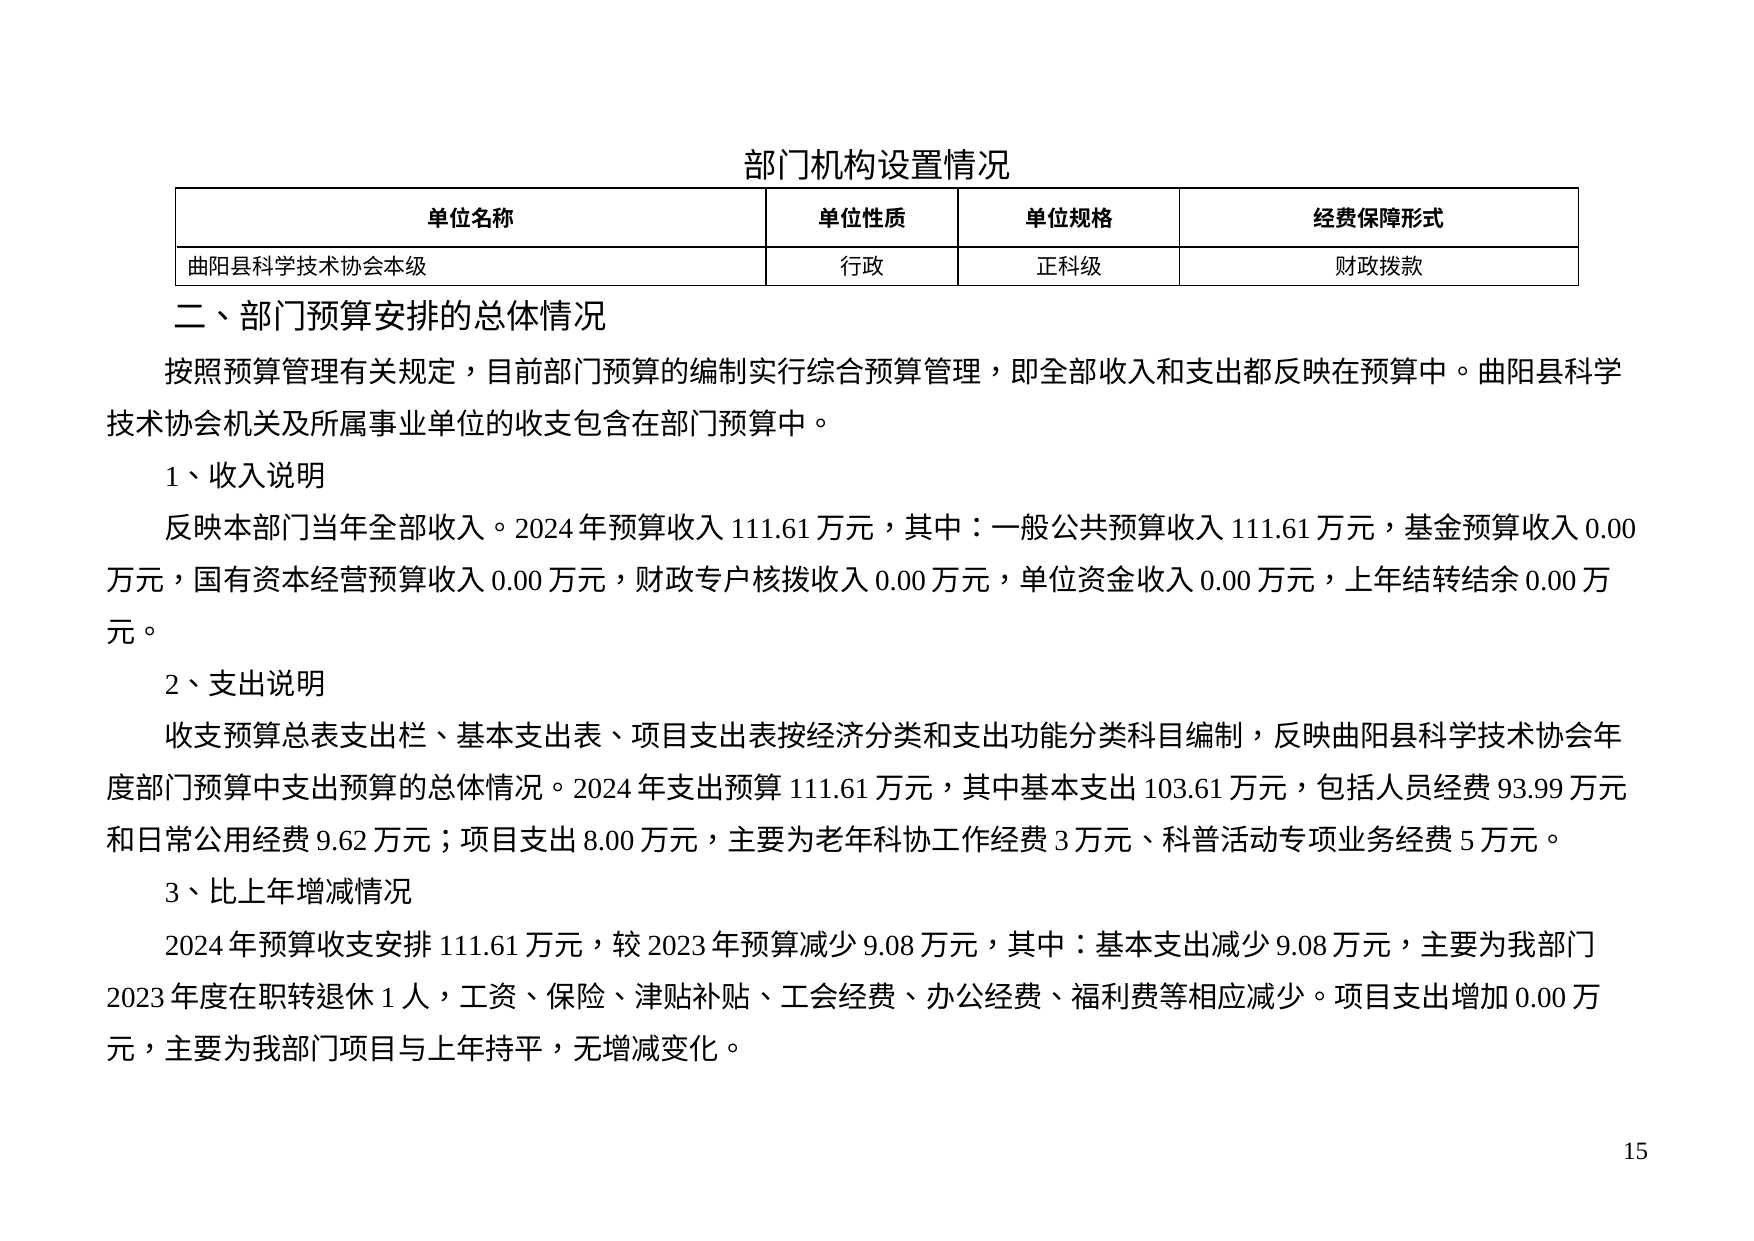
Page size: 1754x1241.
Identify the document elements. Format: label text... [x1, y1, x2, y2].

text 1、收入说明 [106, 444, 1648, 497]
text 收支预算总表支出栏、基本支出表、项目支出表按经济分类和支出功能分类科目编制，反映曲阳县科学技术协会年度部门预算中支出预算的总体情况。2024年支出预算111.61万元，其中基本支出103.61万元，包括人员经费93.99万元和日常公用经费9.62万元；项目支出8.00万元，主要为老年科协工作经费3万元、科普活动专项业务经费5万元。 [106, 705, 1648, 861]
table_header 单位名称 [176, 189, 765, 246]
text 部门机构设置情况 [106, 142, 1648, 187]
text 3、比上年增减情况 [106, 861, 1648, 913]
text 反映本部门当年全部收入。2024年预算收入111.61万元，其中：一般公共预算收入111.61万元，基金预算收入0.00万元，国有资本经营预算收入0.00万元，财政专户核拨收入0.00万元，单位资金收入0.00万元，上年结转结余0.00万元。 [106, 497, 1648, 653]
table_cell 行政 [767, 248, 957, 285]
text 2、支出说明 [106, 653, 1648, 705]
table_cell 曲阳县科学技术协会本级 [176, 247, 765, 285]
text 按照预算管理有关规定，目前部门预算的编制实行综合预算管理，即全部收入和支出都反映在预算中。曲阳县科学技术协会机关及所属事业单位的收支包含在部门预算中。 [106, 340, 1648, 444]
text 2024年预算收支安排111.61万元，较2023年预算减少9.08万元，其中：基本支出减少9.08万元，主要为我部门2023年度在职转退休1人，工资、保险、津贴补贴、工会经费、办公经费、福利费等相应减少。项目支出增加0.00万元，主要为我部门项目与上年持平，无增减变化。 [106, 913, 1648, 1069]
table_cell 财政拨款 [1180, 248, 1578, 285]
table_header 单位性质 [767, 189, 957, 246]
table_header 经费保障形式 [1180, 189, 1578, 246]
table_header 单位规格 [959, 189, 1179, 246]
table_cell 正科级 [959, 248, 1179, 285]
text 二、部门预算安排的总体情况 [106, 287, 1648, 339]
